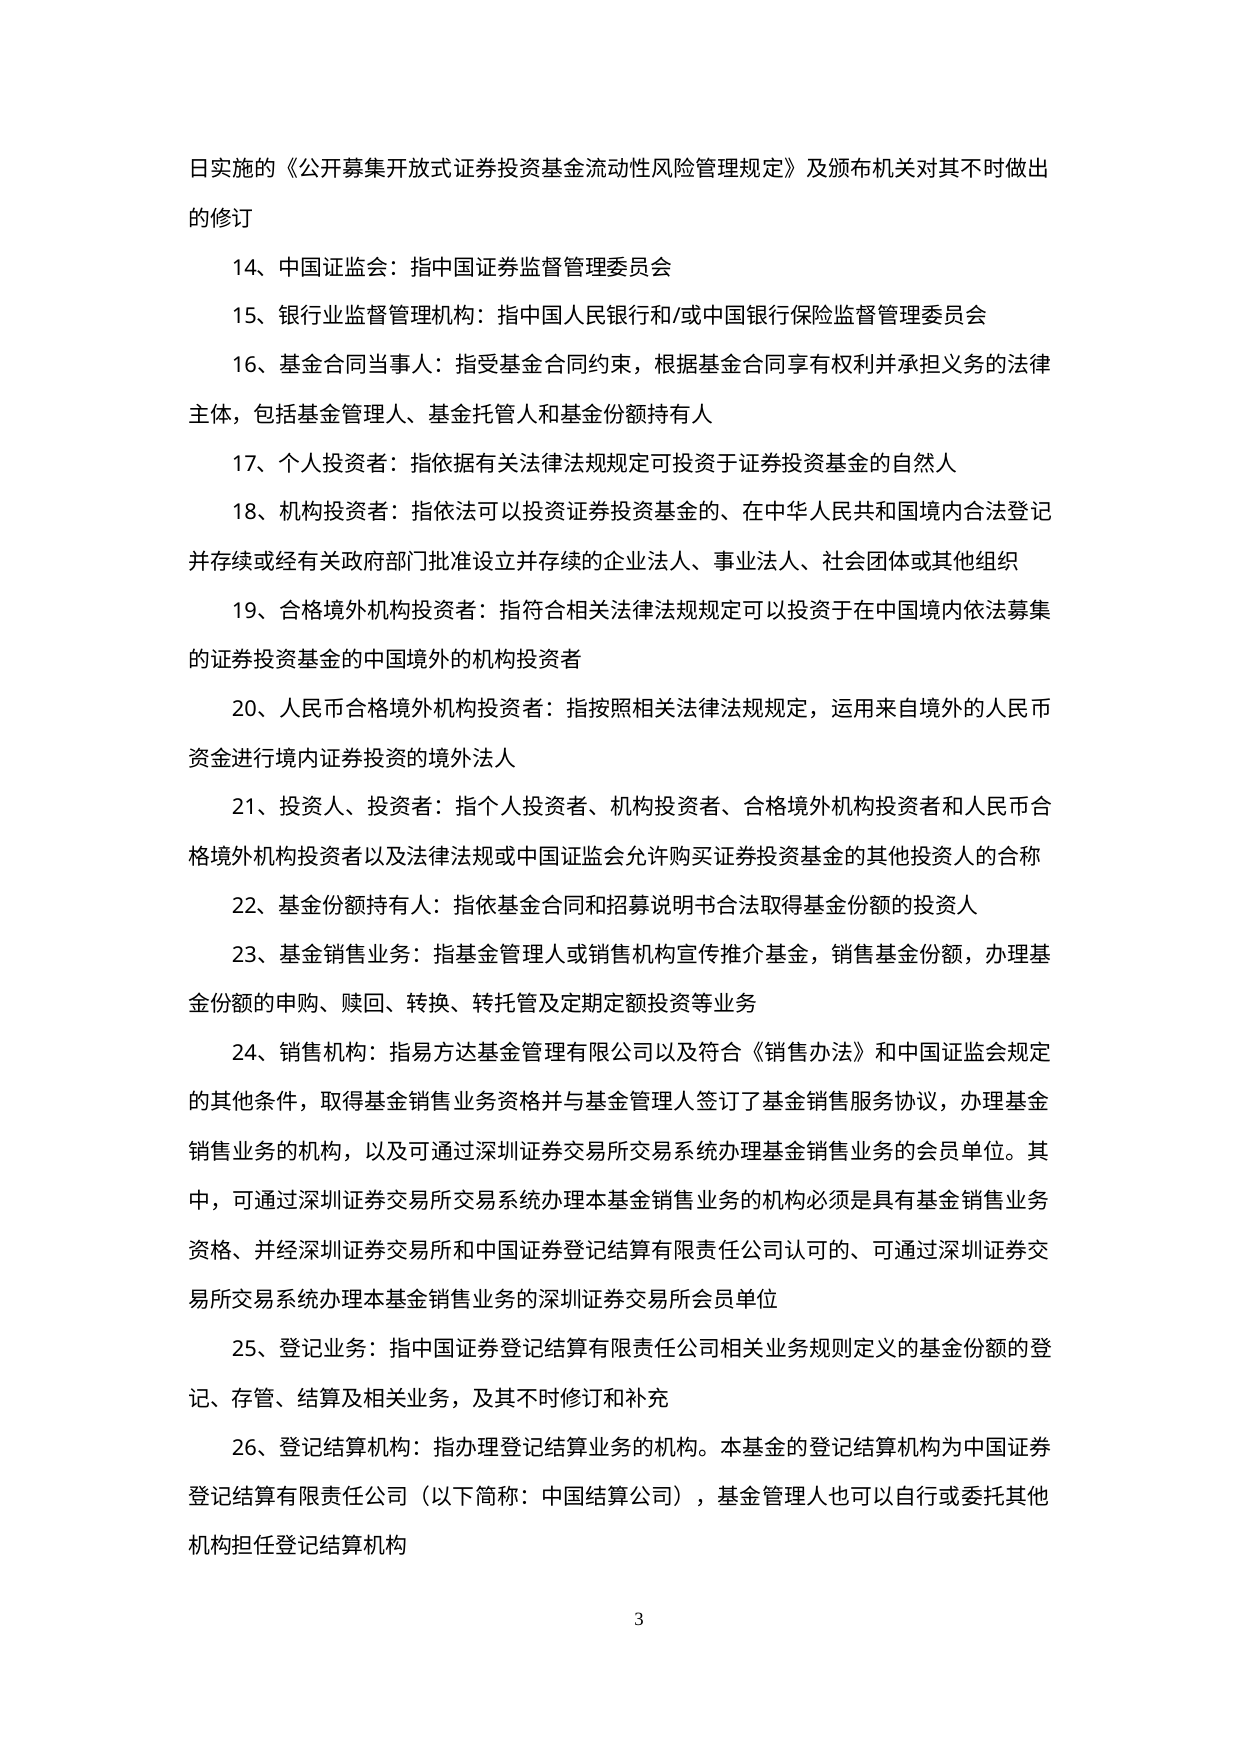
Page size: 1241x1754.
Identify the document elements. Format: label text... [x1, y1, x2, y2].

text 16、基金合同当事人：指受基金合同约束，根据基金合同享有权利并承担义务的法律主体，包括基金管理人、基金托管人和基金份额持有人 [188, 347, 1052, 429]
text 26、登记结算机构：指办理登记结算业务的机构。本基金的登记结算机构为中国证券登记结算有限责任公司（以下简称：中国结算公司），基金管理人也可以自行或委托其他机构担任登记结算机构 [188, 1429, 1052, 1561]
text 23、基金销售业务：指基金管理人或销售机构宣传推介基金，销售基金份额，办理基金份额的申购、赎回、转换、转托管及定期定额投资等业务 [188, 936, 1052, 1018]
text 22、基金份额持有人：指依基金合同和招募说明书合法取得基金份额的投资人 [188, 887, 1052, 920]
text 14、中国证监会：指中国证券监督管理委员会 [188, 249, 1052, 282]
text 20、人民币合格境外机构投资者：指按照相关法律法规规定，运用来自境外的人民币资金进行境内证券投资的境外法人 [188, 690, 1052, 773]
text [188, 151, 1052, 233]
text 15、银行业监督管理机构：指中国人民银行和/或中国银行保险监督管理委员会 [188, 298, 1052, 331]
text 21、投资人、投资者：指个人投资者、机构投资者、合格境外机构投资者和人民币合格境外机构投资者以及法律法规或中国证监会允许购买证券投资基金的其他投资人的合称 [188, 789, 1052, 871]
text 25、登记业务：指中国证券登记结算有限责任公司相关业务规则定义的基金份额的登记、存管、结算及相关业务，及其不时修订和补充 [188, 1331, 1052, 1413]
text 24、销售机构：指易方达基金管理有限公司以及符合《销售办法》和中国证监会规定的其他条件，取得基金销售业务资格并与基金管理人签订了基金销售服务协议，办理基金销售业务的机构，以及可通过深圳证券交易所交易系统办理基金销售业务的会员单位。其中，可通过深圳证券交易所交易系统办理本基金销售业务的机构必须是具有基金销售业务资格、并经深圳证券交易所和中国证券登记结算有限责任公司认可的、可通过深圳证券交易所交易系统办理本基金销售业务的深圳证券交易所会员单位 [188, 1034, 1052, 1315]
text 18、机构投资者：指依法可以投资证券投资基金的、在中华人民共和国境内合法登记并存续或经有关政府部门批准设立并存续的企业法人、事业法人、社会团体或其他组织 [188, 494, 1052, 576]
text 17、个人投资者：指依据有关法律法规规定可投资于证券投资基金的自然人 [188, 445, 1052, 478]
text 19、合格境外机构投资者：指符合相关法律法规规定可以投资于在中国境内依法募集的证券投资基金的中国境外的机构投资者 [188, 592, 1052, 674]
